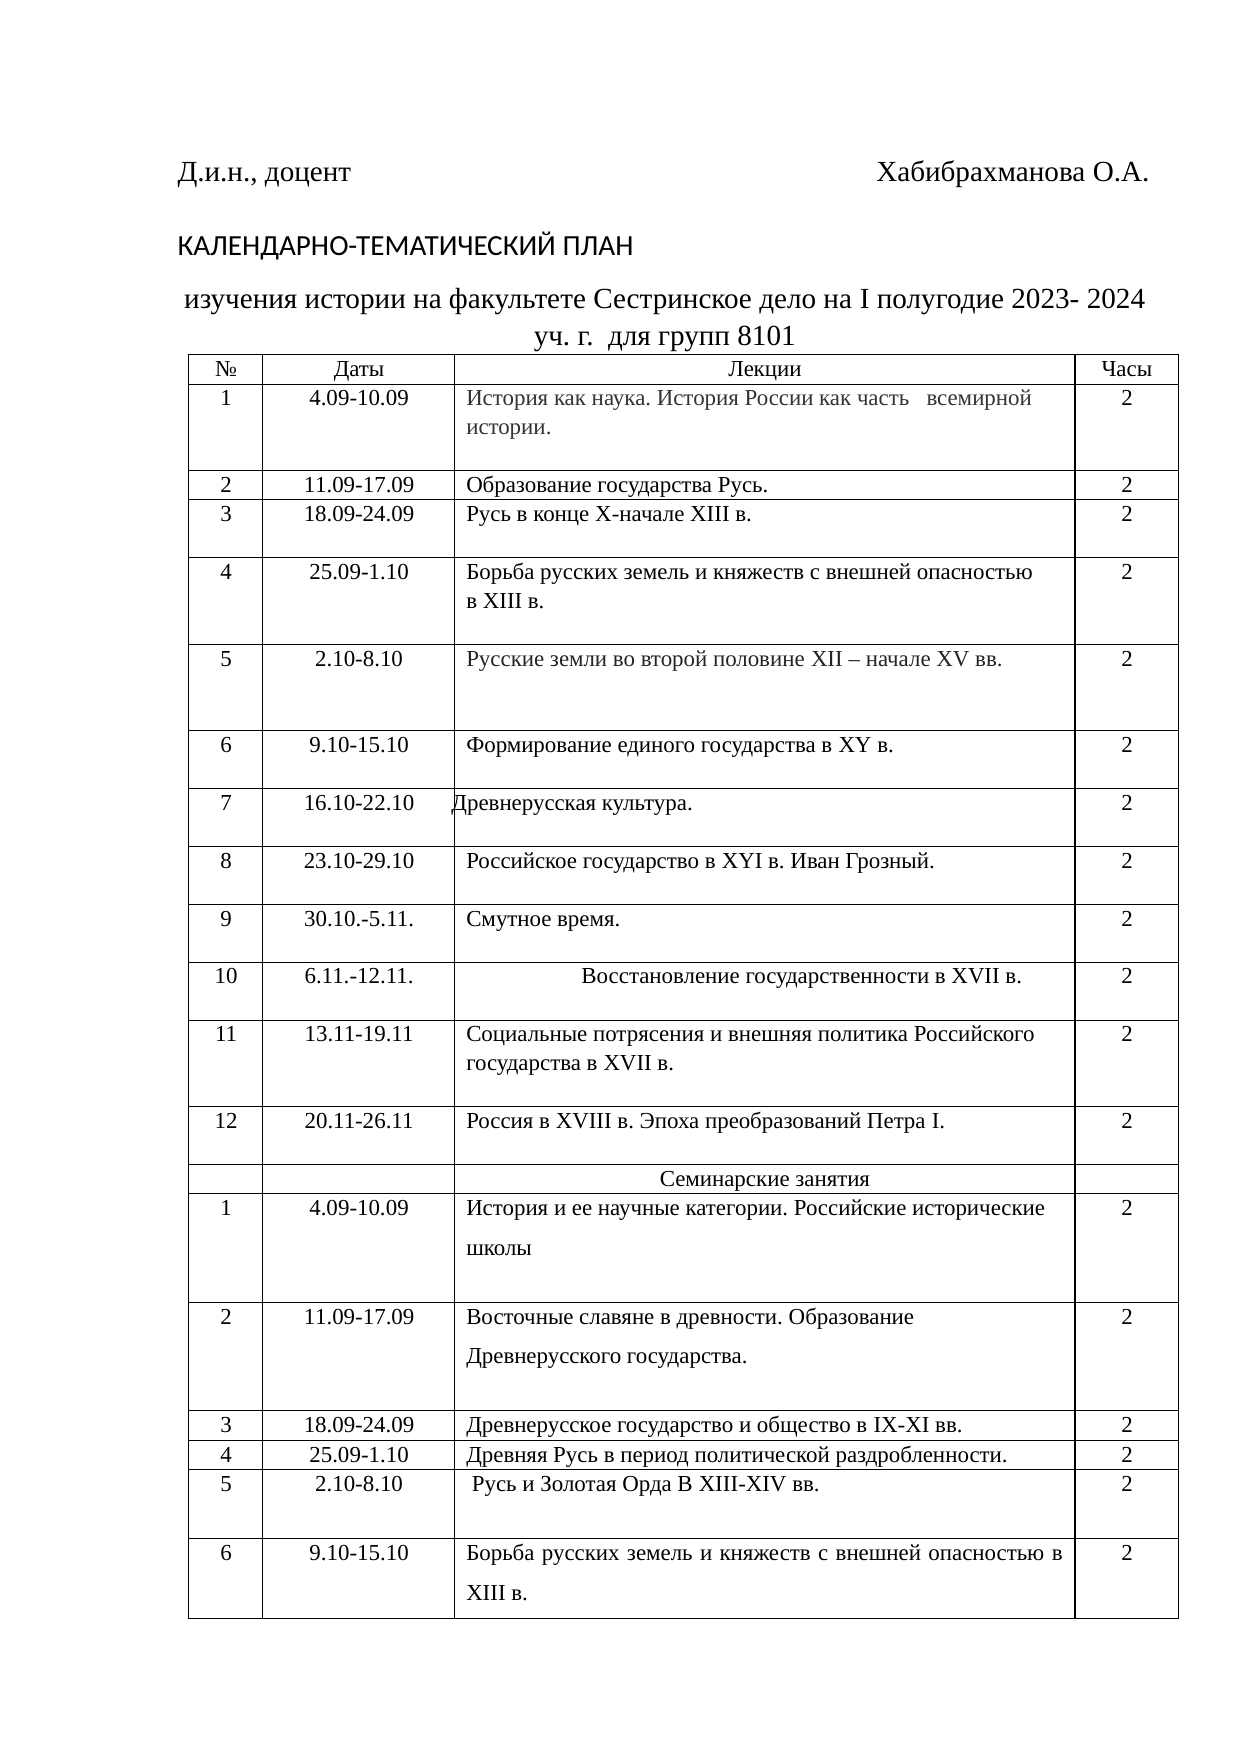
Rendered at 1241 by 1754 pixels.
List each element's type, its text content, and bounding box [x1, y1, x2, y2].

table_cell Русь и Золотая Орда В XIII-XIV вв. [455, 1470, 1074, 1538]
table_cell 2 [1076, 1021, 1178, 1106]
table_cell 16.10-22.10 [263, 789, 454, 846]
table_cell Смутное время. [455, 905, 1074, 962]
table_cell 3 [189, 1411, 262, 1439]
table_cell 12 [189, 1107, 262, 1164]
table_cell Россия в XVIII в. Эпоха преобразований Петра I. [455, 1107, 1074, 1164]
table_cell 2 [1076, 1411, 1178, 1439]
table_cell Формирование единого государства в XY в. [455, 731, 1074, 788]
table_cell 2 [1076, 385, 1178, 470]
table_cell 4.09-10.09 [263, 385, 454, 470]
table_cell 2.10-8.10 [263, 645, 454, 730]
table_cell 9.10-15.10 [263, 1539, 454, 1618]
table_cell Российское государство в XYI в. Иван Грозный. [455, 847, 1074, 904]
table_cell 2 [1076, 1303, 1178, 1410]
table_cell 2 [1076, 1470, 1178, 1538]
table_cell 2 [1076, 731, 1178, 788]
table_cell Древнерусская культура. [455, 789, 1074, 846]
table_cell Древнерусское государство и общество в IX-XI вв. [455, 1411, 1074, 1439]
table_cell 6.11.-12.11. [263, 963, 454, 1019]
table_cell 2 [1076, 847, 1178, 904]
table_cell 2 [1076, 645, 1178, 730]
table_cell 13.11-19.11 [263, 1021, 454, 1106]
table_cell Борьба русских земель и княжеств с внешней опасностью в XIII в. [455, 558, 1074, 643]
table_header Лекции [455, 355, 1074, 383]
table_cell 11.09-17.09 [263, 1303, 454, 1410]
table_cell История и ее научные категории. Российские исторические школы [455, 1194, 1074, 1302]
table_cell 20.11-26.11 [263, 1107, 454, 1164]
table_cell Древняя Русь в период политической раздробленности. [455, 1441, 1074, 1469]
table_cell 10 [189, 963, 262, 1019]
table_cell 2 [1076, 905, 1178, 962]
table_cell 2 [1076, 471, 1178, 499]
table_cell [263, 1165, 454, 1193]
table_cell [455, 1539, 1074, 1618]
table_cell 2 [1076, 558, 1178, 643]
table_cell 5 [189, 645, 262, 730]
table_cell 18.09-24.09 [263, 1411, 454, 1439]
table_cell 9 [189, 905, 262, 962]
table_cell 25.09-1.10 [263, 558, 454, 643]
text изучения истории на факультете Сестринское дело на I полугодие 2023- 2024 уч. г. для групп 8101 [177, 282, 1152, 351]
table_cell 6 [189, 1539, 262, 1618]
table_cell 9.10-15.10 [263, 731, 454, 788]
table_cell 2 [1076, 963, 1178, 1019]
table_cell 6 [189, 731, 262, 788]
table_cell Образование государства Русь. [455, 471, 1074, 499]
table_cell Русь в конце X-начале XIII в. [455, 500, 1074, 557]
table_cell Социальные потрясения и внешняя политика Российского государства в XVII в. [455, 1021, 1074, 1106]
table_cell Семинарские занятия [455, 1165, 1074, 1193]
table_header Часы [1076, 355, 1178, 383]
table_cell 1 [189, 1194, 262, 1302]
table_header Даты [263, 355, 454, 383]
table_cell 2 [189, 471, 262, 499]
table_cell 2 [1076, 1107, 1178, 1164]
table_cell История как наука. История России как часть всемирной истории. [455, 385, 1074, 470]
table_cell Русские земли во второй половине XII – начале XV вв. X. [455, 645, 1074, 730]
table_cell 4 [189, 558, 262, 643]
table_cell 25.09-1.10 [263, 1441, 454, 1469]
table_cell 8 [189, 847, 262, 904]
table_cell 2 [189, 1303, 262, 1410]
table_cell 1 [189, 385, 262, 470]
table_header № [189, 355, 262, 383]
table_cell 2 [1076, 789, 1178, 846]
table_cell 3 [189, 500, 262, 557]
text Д.и.н., доцент Хабибрахманова О.А. [177, 154, 1152, 188]
table_cell [1076, 1165, 1178, 1193]
table_cell 18.09-24.09 [263, 500, 454, 557]
table_cell 2 [1076, 1194, 1178, 1302]
table_cell 23.10-29.10 [263, 847, 454, 904]
table_cell 2 [1076, 1441, 1178, 1469]
table_cell 7 [189, 789, 262, 846]
table_cell Восстановление государственности в XVII в. [455, 963, 1074, 1019]
table_cell 5 [189, 1470, 262, 1538]
table_cell 2 [1076, 1539, 1178, 1618]
table_cell 2.10-8.10 [263, 1470, 454, 1538]
table_cell 11.09-17.09 [263, 471, 454, 499]
table_cell 2 [1076, 500, 1178, 557]
table_cell [189, 1165, 262, 1193]
table_cell 4 [189, 1441, 262, 1469]
table_cell 4.09-10.09 [263, 1194, 454, 1302]
table_cell 11 [189, 1021, 262, 1106]
table_cell 30.10.-5.11. [263, 905, 454, 962]
table_cell Восточные славяне в древности. Образование Древнерусского государства. [455, 1303, 1074, 1410]
